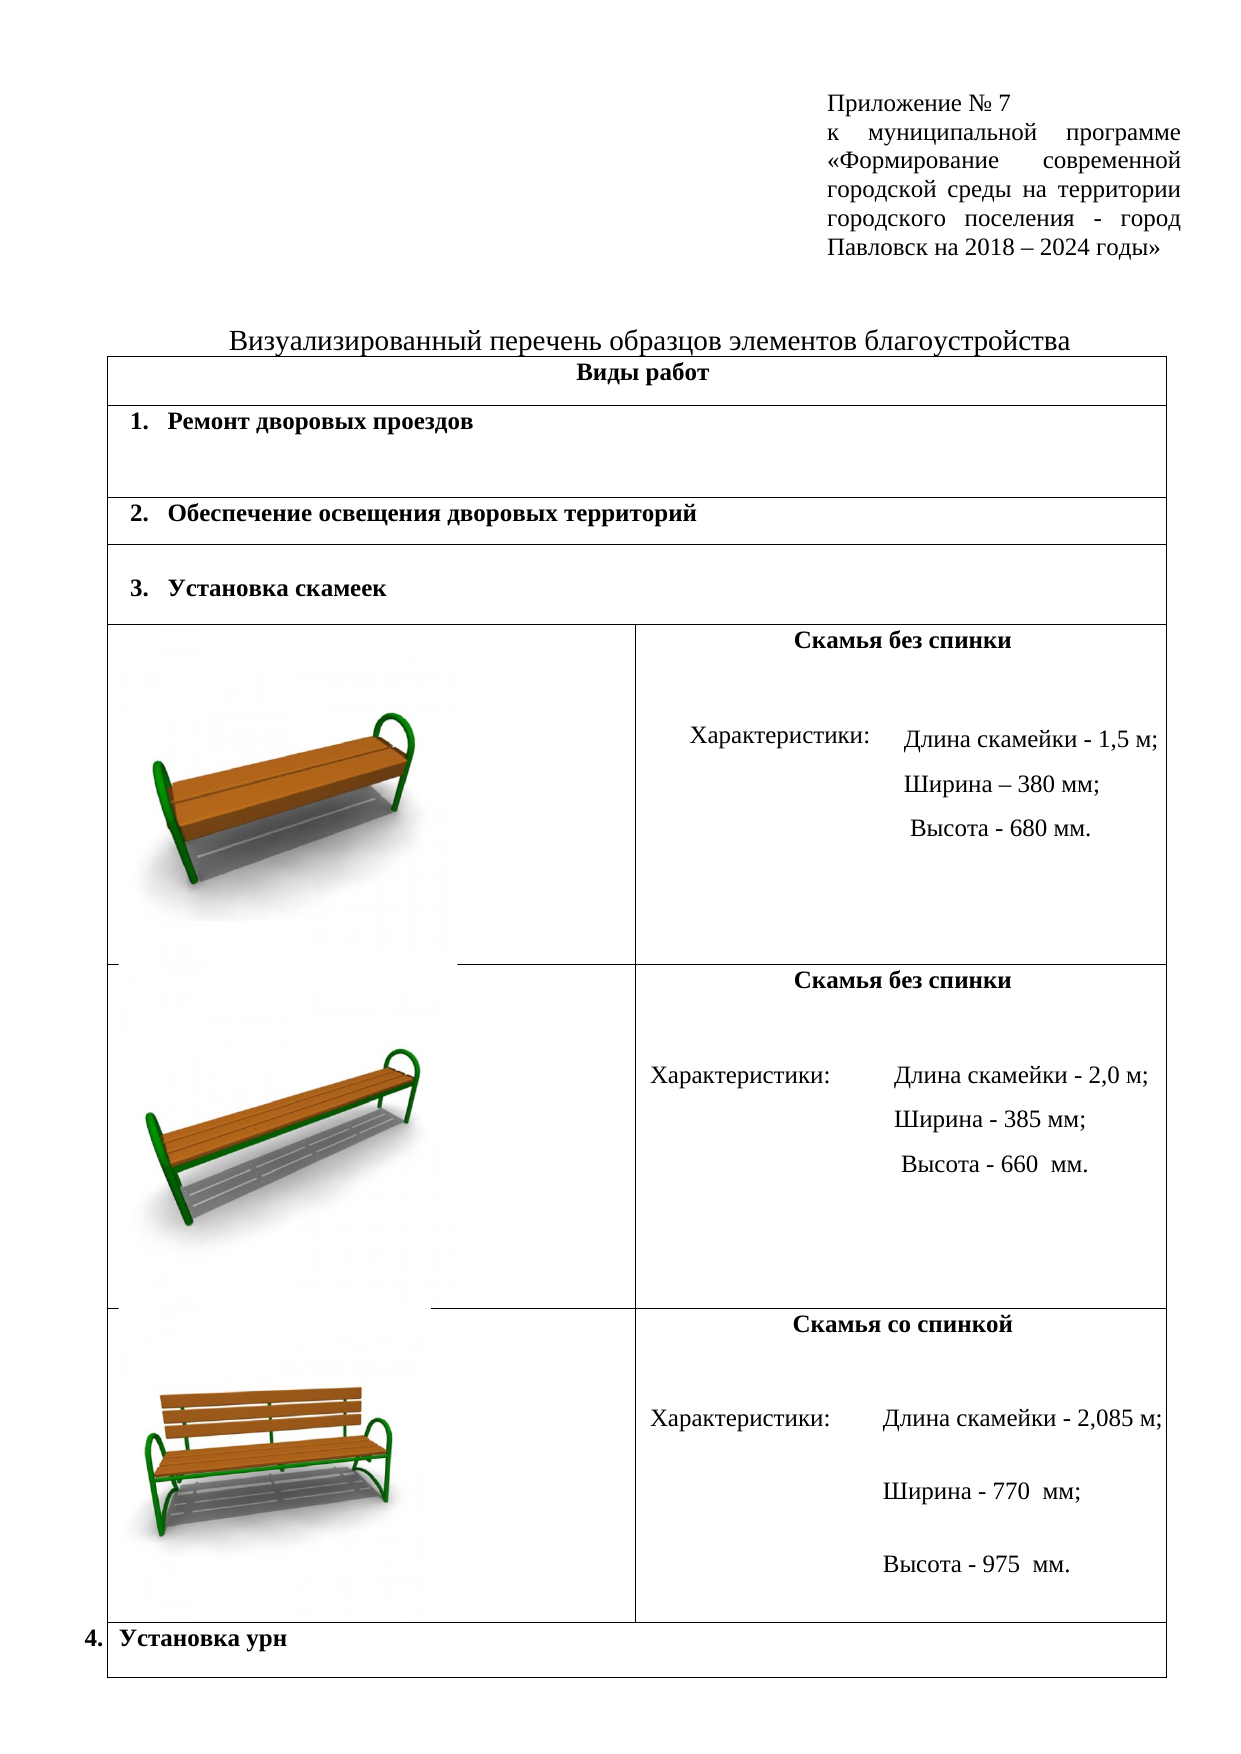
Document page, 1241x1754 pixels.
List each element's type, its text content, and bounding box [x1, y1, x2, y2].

table_cell Обеспечение освещения дворовых территорий [108, 498, 1166, 544]
table_cell Скамья без спинки [636, 965, 1166, 1308]
table_cell Скамья со спинкой [636, 1309, 1166, 1622]
table_cell [108, 1309, 118, 1622]
table_cell [458, 625, 635, 964]
picture [118, 625, 461, 1622]
table_cell [108, 625, 118, 964]
table_cell [461, 965, 635, 1308]
table_cell Ремонт дворовых проездов [108, 406, 1166, 497]
text к муниципальной программе «Формирование современной городской среды на территории городского поселения - город Павловск на 2018 – 2024 годы» [827, 117, 1181, 260]
text Приложение № 7 [824, 88, 1181, 117]
table_cell Установка урн [108, 1623, 1166, 1677]
text Визуализированный перечень образцов элементов благоустройства [118, 323, 1181, 356]
table_cell [431, 1309, 635, 1622]
table_cell Установка скамеек [108, 545, 1166, 624]
table_cell Скамья без спинки [636, 625, 1166, 964]
table_cell [108, 965, 118, 1308]
table_header Виды работ [108, 357, 1166, 405]
